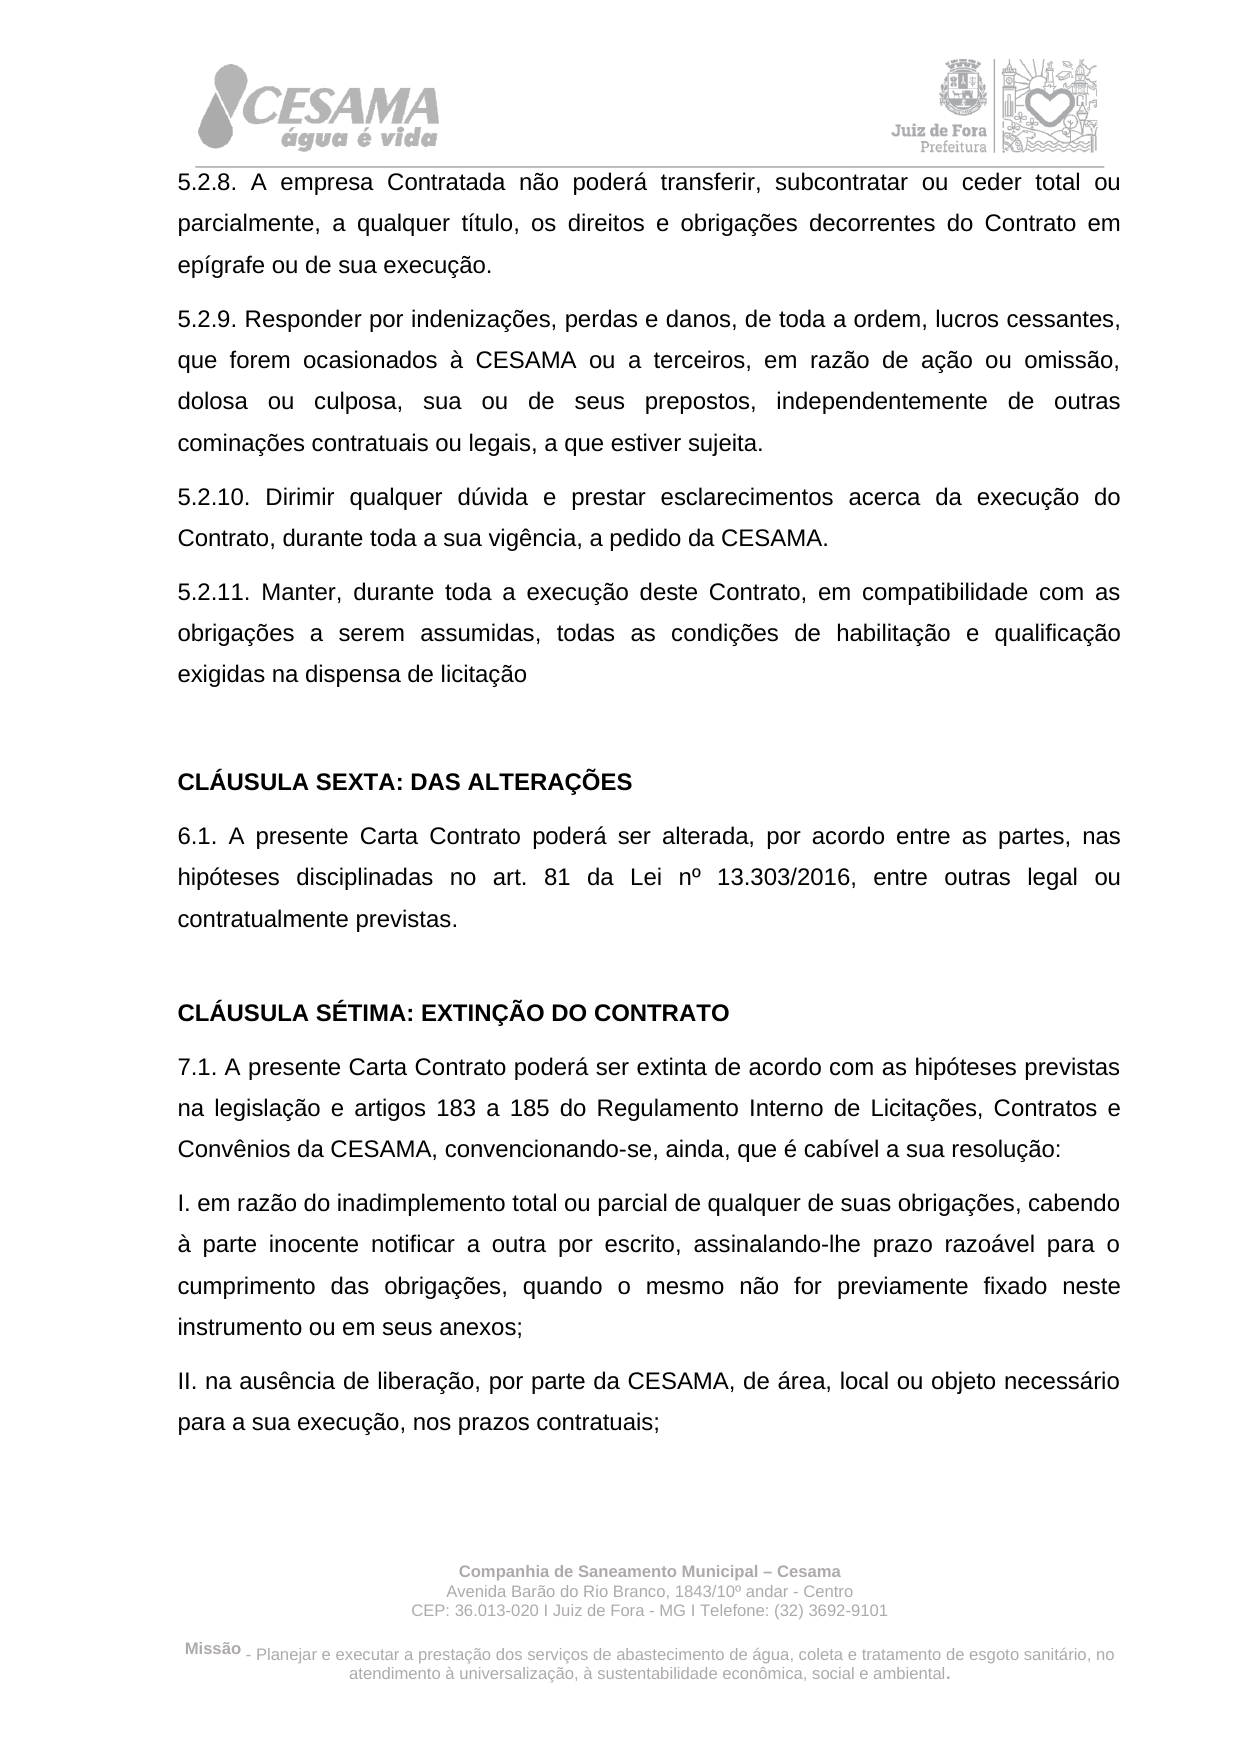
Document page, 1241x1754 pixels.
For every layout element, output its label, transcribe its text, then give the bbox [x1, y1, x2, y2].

text 5.2.9. Responder por indenizações, perdas e danos, de toda a ordem, lucros cessantes, que forem ocasionados à CESAMA ou a terceiros, em razão de ação ou omissão, dolosa ou culposa, sua ou de seus prepostos, independentemente de outras cominações contratuais ou legais, a que estiver sujeita. [177, 304, 1122, 456]
text 5.2.8. A empresa Contratada não poderá transferir, subcontratar ou ceder total ou parcialmente, a qualquer título, os direitos e obrigações decorrentes do Contrato em epígrafe ou de sua execução. [177, 168, 1122, 278]
text 7.1. A presente Carta Contrato poderá ser extinta de acordo com as hipóteses previstas na legislação e artigos 183 a 185 do Regulamento Interno de Licitações, Contratos e Convênios da CESAMA, convencionando-se, ainda, que é cabível a sua resolução: [177, 1052, 1122, 1163]
text I. em razão do inadimplemento total ou parcial de qualquer de suas obrigações, cabendo à parte inocente notificar a outra por escrito, assinalando-lhe prazo razoável para o cumprimento das obrigações, quando o mesmo não for previamente fixado neste instrumento ou em seus anexos; [177, 1189, 1122, 1341]
text CLÁUSULA SEXTA: DAS ALTERAÇÕES [177, 768, 1122, 796]
text 5.2.10. Dirimir qualquer dúvida e prestar esclarecimentos acerca da execução do Contrato, durante toda a sua vigência, a pedido da CESAMA. [177, 482, 1122, 551]
text 5.2.11. Manter, durante toda a execução deste Contrato, em compatibilidade com as obrigações a serem assumidas, todas as condições de habilitação e qualificação exigidas na dispensa de licitação [177, 578, 1122, 688]
text II. na ausência de liberação, por parte da CESAMA, de área, local ou objeto necessário para a sua execução, nos prazos contratuais; [177, 1367, 1122, 1436]
text 6.1. A presente Carta Contrato poderá ser alterada, por acordo entre as partes, nas hipóteses disciplinadas no art. 81 da Lei nº 13.303/2016, entre outras legal ou contratualmente previstas. [177, 822, 1122, 932]
picture [195, 59, 1105, 168]
text CLÁUSULA SÉTIMA: EXTINÇÃO DO CONTRATO [177, 999, 1122, 1026]
